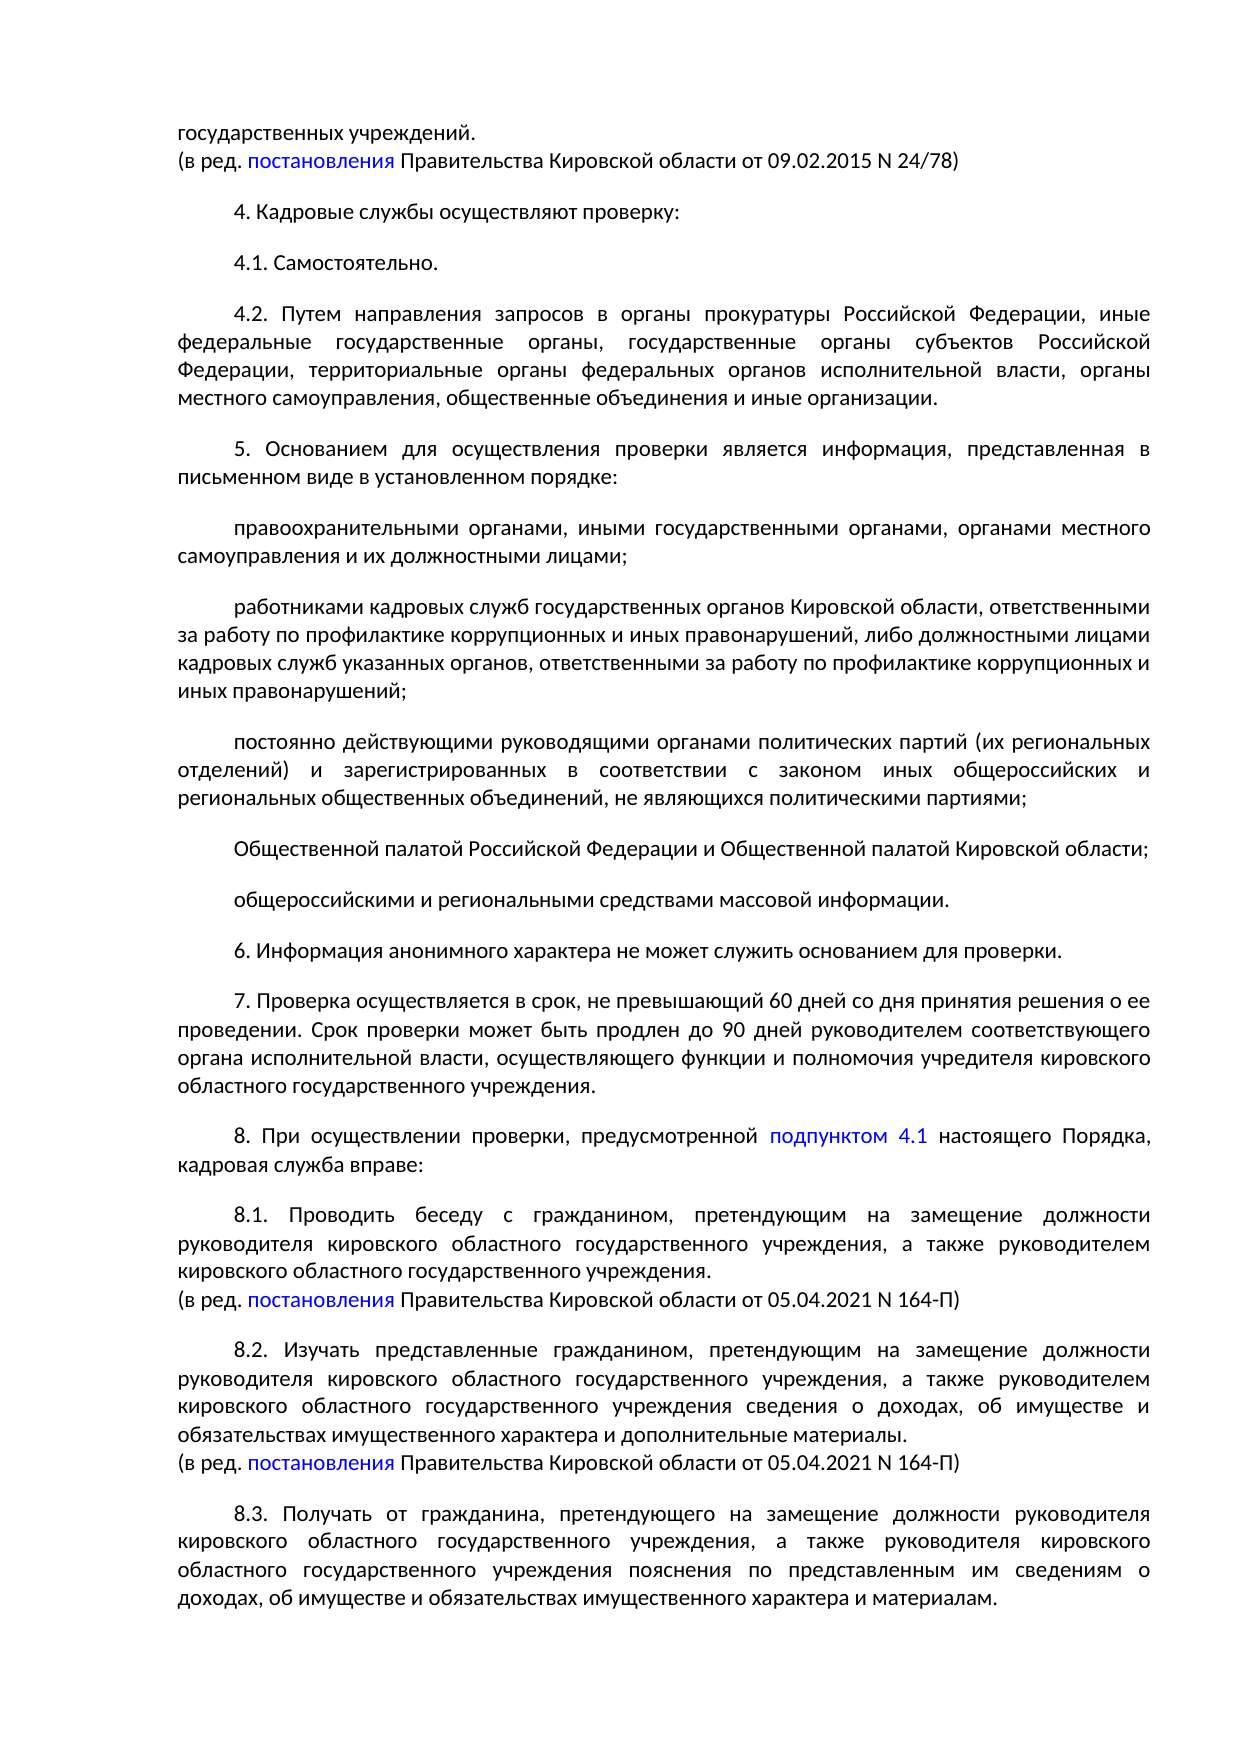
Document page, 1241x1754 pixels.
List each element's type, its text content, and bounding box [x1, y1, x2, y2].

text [177, 118, 1152, 146]
text (в ред. постановления Правительства Кировской области от 09.02.2015 N 24/78) [177, 146, 1152, 174]
text постоянно действующими руководящими органами политических партий (их региональных отделений) и зарегистрированных в соответствии с законом иных общероссийских и региональных общественных объединений, не являющихся политическими партиями; [177, 727, 1152, 811]
text (в ред. постановления Правительства Кировской области от 05.04.2021 N 164-П) [177, 1448, 1152, 1476]
text 8.2. Изучать представленные гражданином, претендующим на замещение должности руководителя кировского областного государственного учреждения, а также руководителем кировского областного государственного учреждения сведения о доходах, об имуществе и обязательствах имущественного характера и дополнительные материалы. [177, 1336, 1152, 1448]
text работниками кадровых служб государственных органов Кировской области, ответственными за работу по профилактике коррупционных и иных правонарушений, либо должностными лицами кадровых служб указанных органов, ответственными за работу по профилактике коррупционных и иных правонарушений; [177, 592, 1152, 704]
text 4.2. Путем направления запросов в органы прокуратуры Российской Федерации, иные федеральные государственные органы, государственные органы субъектов Российской Федерации, территориальные органы федеральных органов исполнительной власти, органы местного самоуправления, общественные объединения и иные организации. [177, 299, 1152, 411]
text 7. Проверка осуществляется в срок, не превышающий 60 дней со дня принятия решения о ее проведении. Срок проверки может быть продлен до 90 дней руководителем соответствующего органа исполнительной власти, осуществляющего функции и полномочия учредителя кировского областного государственного учреждения. [177, 987, 1152, 1099]
text общероссийскими и региональными средствами массовой информации. [177, 885, 1152, 913]
text 4.1. Самостоятельно. [177, 248, 1152, 276]
text 8.3. Получать от гражданина, претендующего на замещение должности руководителя кировского областного государственного учреждения, а также руководителя кировского областного государственного учреждения пояснения по представленным им сведениям о доходах, об имуществе и обязательствах имущественного характера и материалам. [177, 1499, 1152, 1611]
text правоохранительными органами, иными государственными органами, органами местного самоуправления и их должностными лицами; [177, 513, 1152, 569]
text 5. Основанием для осуществления проверки является информация, представленная в письменном виде в установленном порядке: [177, 434, 1152, 490]
text 8.1. Проводить беседу с гражданином, претендующим на замещение должности руководителя кировского областного государственного учреждения, а также руководителем кировского областного государственного учреждения. [177, 1201, 1152, 1285]
text (в ред. постановления Правительства Кировской области от 05.04.2021 N 164-П) [177, 1285, 1152, 1313]
text 4. Кадровые службы осуществляют проверку: [177, 197, 1152, 225]
text 8. При осуществлении проверки, предусмотренной подпунктом 4.1 настоящего Порядка, кадровая служба вправе: [177, 1122, 1152, 1178]
text 6. Информация анонимного характера не может служить основанием для проверки. [177, 936, 1152, 964]
text Общественной палатой Российской Федерации и Общественной палатой Кировской области; [177, 834, 1152, 862]
